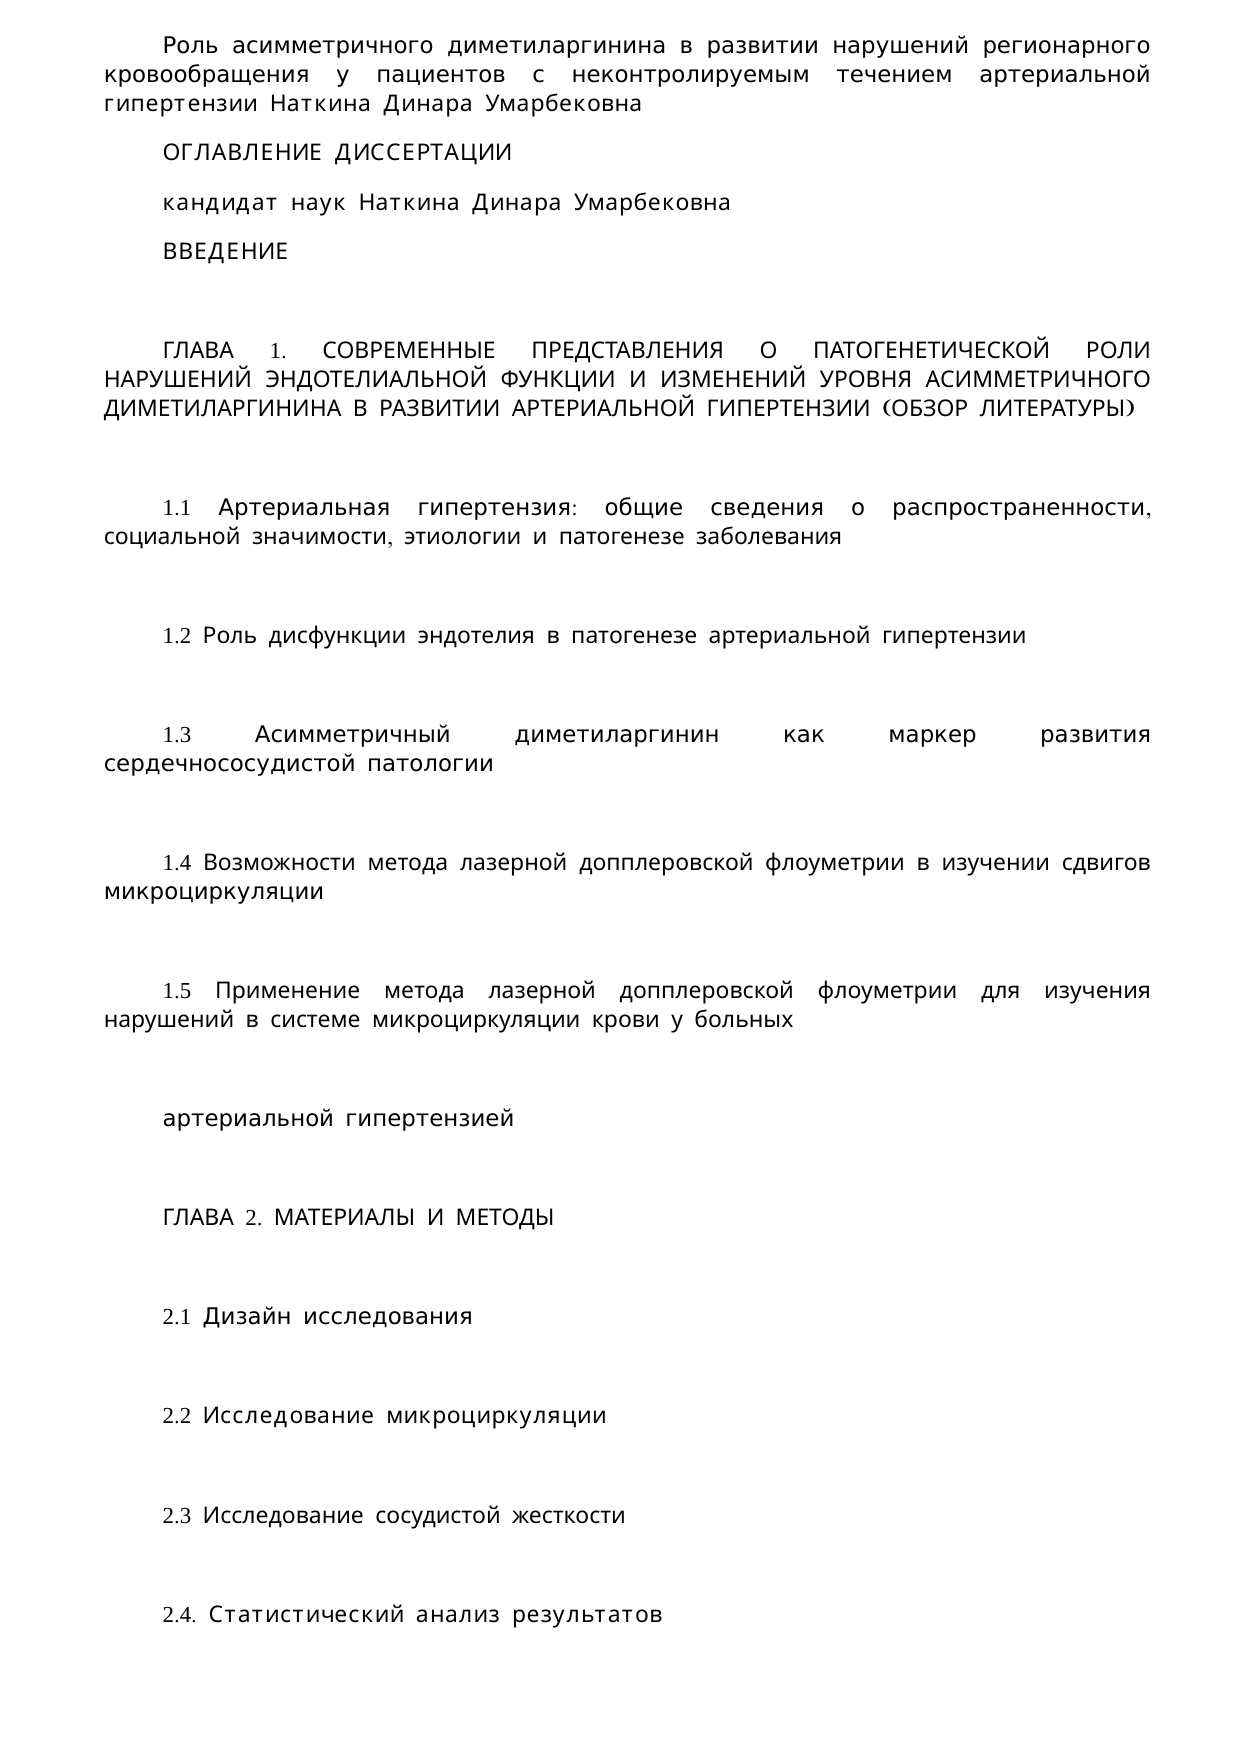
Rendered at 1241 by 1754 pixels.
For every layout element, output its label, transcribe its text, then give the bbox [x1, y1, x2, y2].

text ВВЕДЕНИЕ [103, 236, 1152, 264]
text Роль асимметричного диметиларгинина в развитии нарушений регионарного кровообращения у пациентов с неконтролируемым течением артериальной гипертензии Наткина Динара Умарбековна [103, 29, 1152, 116]
text 1.5 Применение метода лазерной допплеровской флоуметрии для изучения нарушений в системе микроциркуляции крови у больных [103, 974, 1152, 1032]
text 1.2 Роль дисфункции эндотелия в патогенезе артериальной гипертензии [103, 619, 1152, 648]
text ГЛАВА 2. МАТЕРИАЛЫ И МЕТОДЫ [103, 1202, 1152, 1230]
text кандидат наук Наткина Динара Умарбековна [103, 186, 1152, 215]
text ОГЛАВЛЕНИЕ ДИССЕРТАЦИИ [103, 137, 1152, 165]
text 2.3 Исследование сосудистой жесткости [103, 1499, 1152, 1528]
text ГЛАВА 1. СОВРЕМЕННЫЕ ПРЕДСТАВЛЕНИЯ О ПАТОГЕНЕТИЧЕСКОЙ РОЛИ НАРУШЕНИЙ ЭНДОТЕЛИАЛЬНОЙ ФУНКЦИИ И ИЗМЕНЕНИЙ УРОВНЯ АСИММЕТРИЧНОГО ДИМЕТИЛАРГИНИНА В РАЗВИТИИ АРТЕРИАЛЬНОЙ ГИПЕРТЕНЗИИ (ОБЗОР ЛИТЕРАТУРЫ) [103, 335, 1152, 421]
text 2.1 Дизайн исследования [103, 1301, 1152, 1329]
text 1.1 Артериальная гипертензия: общие сведения о распространенности, социальной значимости, этиологии и патогенезе заболевания [103, 492, 1152, 549]
text 2.2 Исследование микроциркуляции [103, 1400, 1152, 1429]
text 2.4. Статистический анализ результатов [103, 1598, 1152, 1627]
text артериальной гипертензией [103, 1102, 1152, 1131]
text 1.3 Асимметричный диметиларгинин как маркер развития сердечнососудистой патологии [103, 719, 1152, 776]
text 1.4 Возможности метода лазерной допплеровской флоуметрии в изучении сдвигов микроциркуляции [103, 847, 1152, 904]
